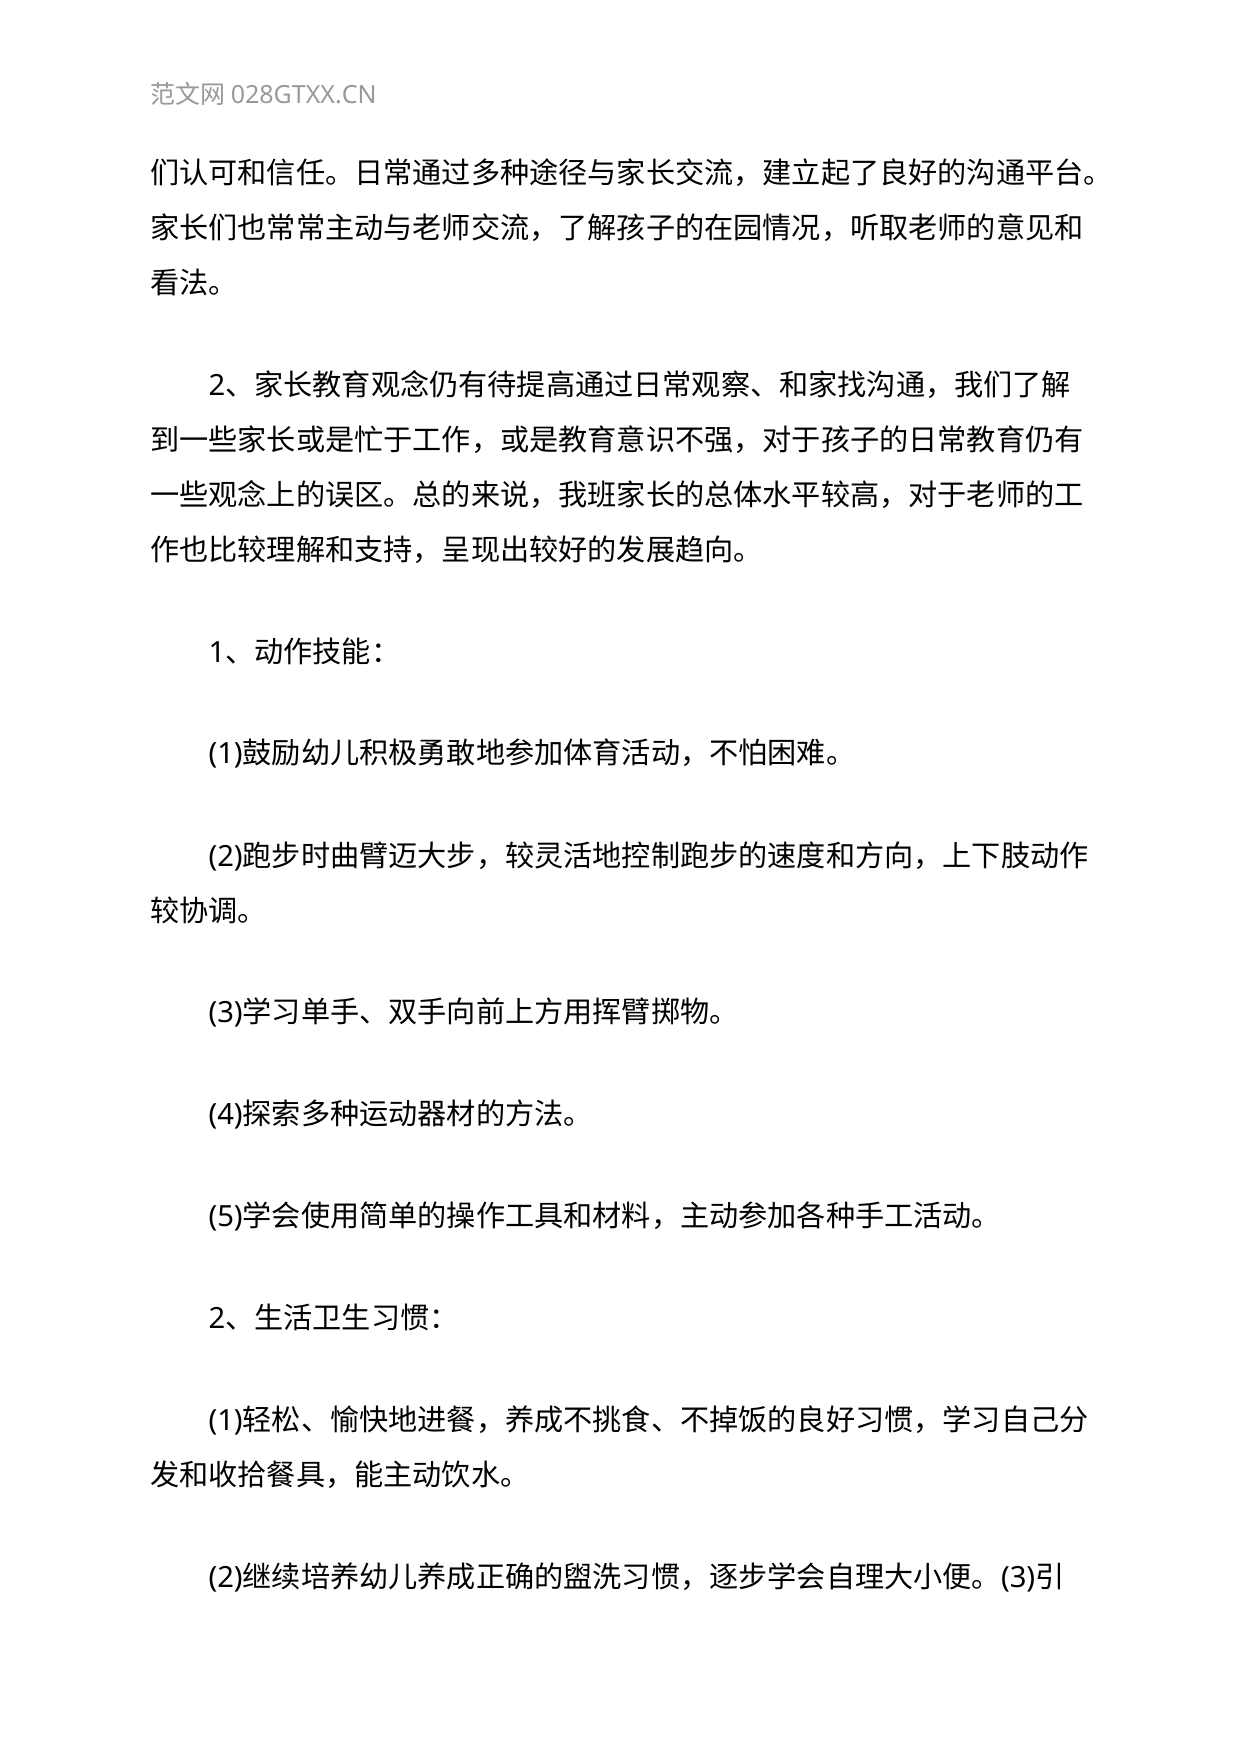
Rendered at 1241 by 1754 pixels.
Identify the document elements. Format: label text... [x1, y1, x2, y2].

text (2)跑步时曲臂迈大步，较灵活地控制跑步的速度和方向，上下肢动作较协调。 [150, 832, 1090, 929]
text (4)探索多种运动器材的方法。 [150, 1091, 1090, 1133]
text (1)轻松、愉快地进餐，养成不挑食、不掉饭的良好习惯，学习自己分发和收拾餐具，能主动饮水。 [150, 1397, 1090, 1494]
text (5)学会使用简单的操作工具和材料，主动参加各种手工活动。 [150, 1193, 1090, 1235]
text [150, 1553, 1090, 1596]
text 2、生活卫生习惯： [150, 1295, 1090, 1337]
text 1、动作技能： [150, 628, 1090, 671]
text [150, 150, 1090, 302]
text (1)鼓励幼儿积极勇敢地参加体育活动，不怕困难。 [150, 730, 1090, 772]
text (3)学习单手、双手向前上方用挥臂掷物。 [150, 989, 1090, 1031]
text 2、家长教育观念仍有待提高通过日常观察、和家找沟通，我们了解到一些家长或是忙于工作，或是教育意识不强，对于孩子的日常教育仍有一些观念上的误区。总的来说，我班家长的总体水平较高，对于老师的工作也比较理解和支持，呈现出较好的发展趋向。 [150, 362, 1090, 569]
